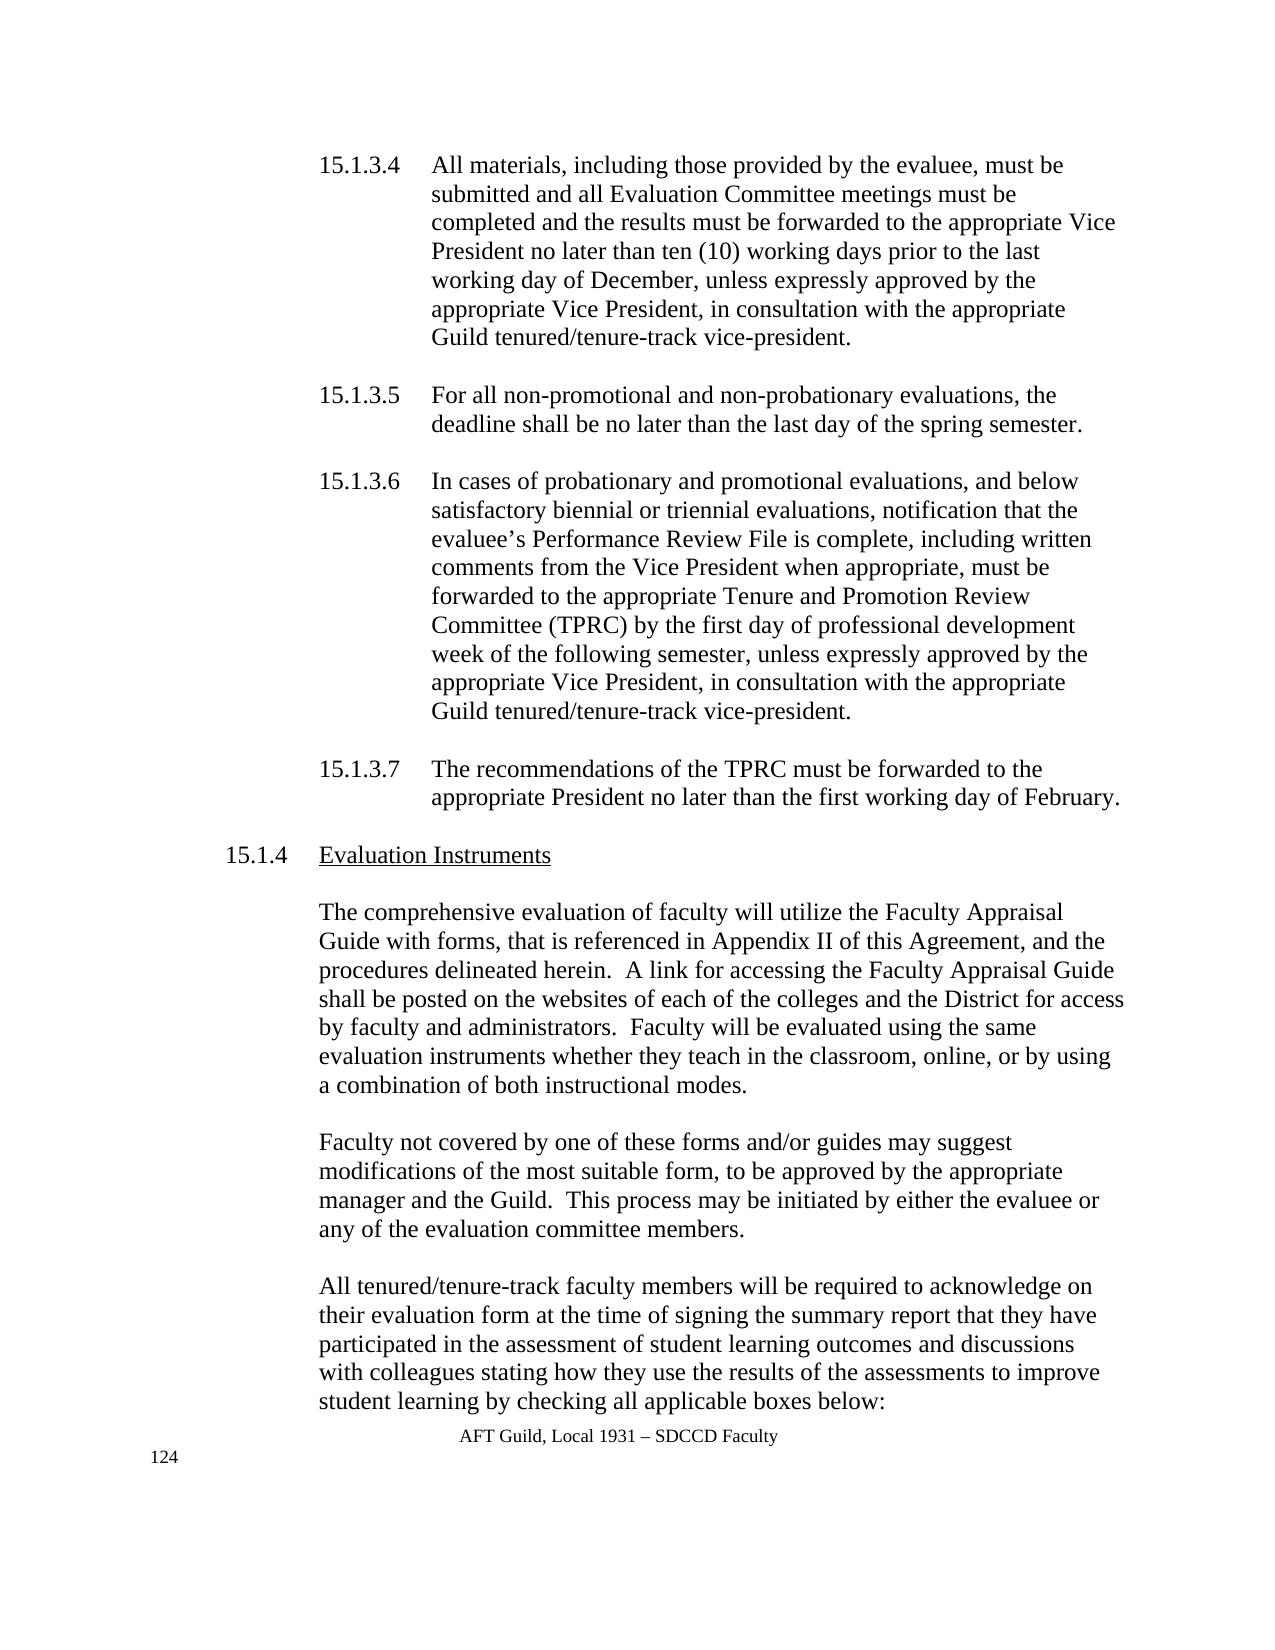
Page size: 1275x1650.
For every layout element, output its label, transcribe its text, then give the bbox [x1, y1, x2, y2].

text All tenured/tenure-track faculty members will be required to acknowledge on their evaluation form at the time of signing the summary report that they have participated in the assessment of student learning outcomes and discussions with colleagues stating how they use the results of the assessments to improve student learning by checking all applicable boxes below: [319, 1271, 1125, 1415]
text 15.1.3.5 For all non-promotional and non-probationary evaluations, the deadline shall be no later than the last day of the spring semester. [319, 380, 1125, 437]
text 15.1.3.6 In cases of probationary and promotional evaluations, and below satisfactory biennial or triennial evaluations, notification that the evaluee’s Performance Review File is complete, including written comments from the Vice President when appropriate, must be forwarded to the appropriate Tenure and Promotion Review Committee (TPRC) by the first day of professional development week of the following semester, unless expressly approved by the appropriate Vice President, in consultation with the appropriate Guild tenured/tenure-track vice-president. [319, 466, 1125, 725]
text 15.1.4 Evaluation Instruments [150, 840, 1125, 869]
text Faculty not covered by one of these forms and/or guides may suggest modifications of the most suitable form, to be approved by the appropriate manager and the Guild. This process may be initiated by either the evaluee or any of the evaluation committee members. [319, 1127, 1125, 1242]
text The comprehensive evaluation of faculty will utilize the Faculty Appraisal Guide with forms, that is referenced in Appendix II of this Agreement, and the procedures delineated herein. A link for accessing the Faculty Appraisal Guide shall be posted on the websites of each of the colleges and the District for access by faculty and administrators. Faculty will be evaluated using the same evaluation instruments whether they teach in the classroom, online, or by using a combination of both instructional modes. [319, 897, 1125, 1099]
text 15.1.3.7 The recommendations of the TPRC must be forwarded to the appropriate President no later than the first working day of February. [319, 754, 1125, 811]
text 15.1.3.4 All materials, including those provided by the evaluee, must be submitted and all Evaluation Committee meetings must be completed and the results must be forwarded to the appropriate Vice President no later than ten (10) working days prior to the last working day of December, unless expressly approved by the appropriate Vice President, in consultation with the appropriate Guild tenured/tenure-track vice-president. [319, 150, 1125, 351]
